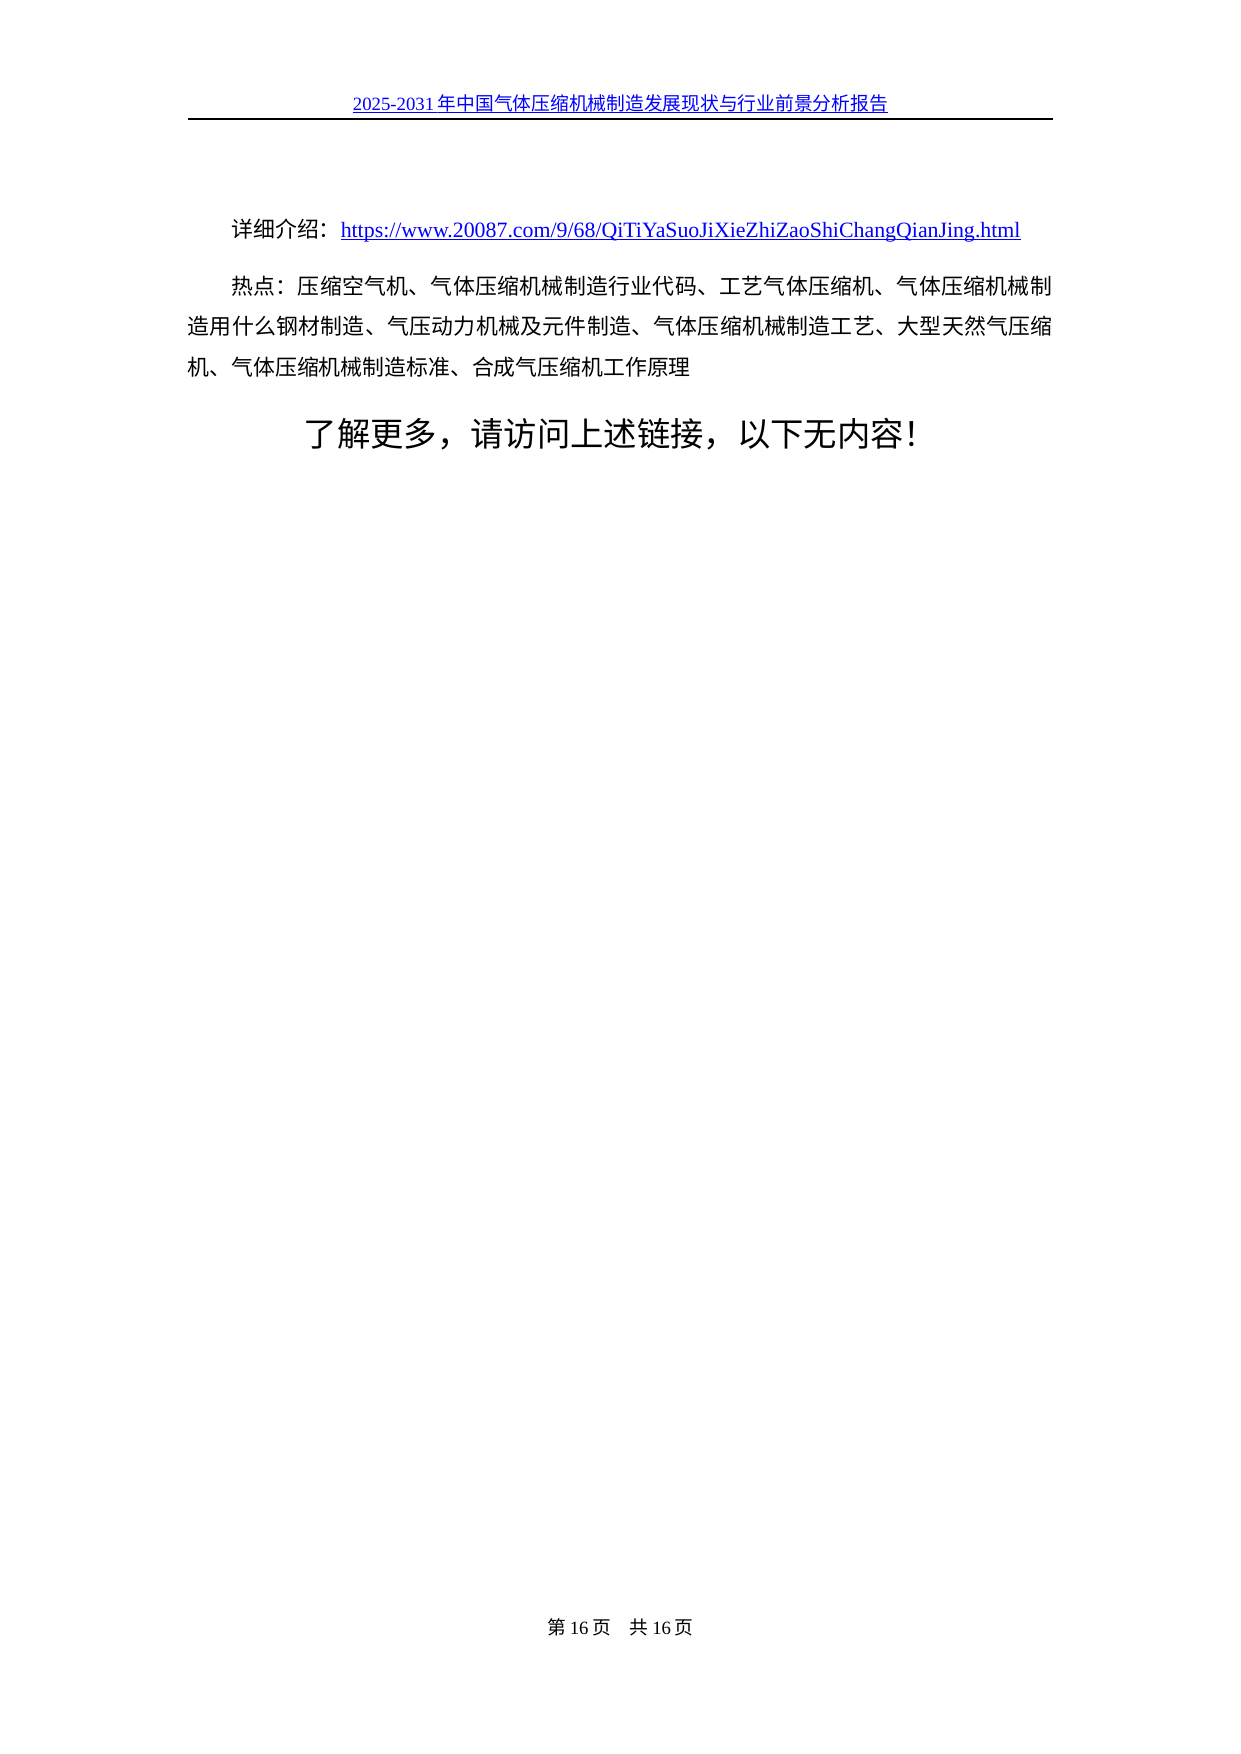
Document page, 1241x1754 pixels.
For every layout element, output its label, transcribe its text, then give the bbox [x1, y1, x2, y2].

text 热点：压缩空气机、气体压缩机械制造行业代码、工艺气体压缩机、气体压缩机械制造用什么钢材制造、气压动力机械及元件制造、气体压缩机械制造工艺、大型天然气压缩机、气体压缩机械制造标准、合成气压缩机工作原理 [187, 268, 1053, 382]
text 详细介绍：https://www.20087.com/9/68/QiTiYaSuoJiXieZhiZaoShiChangQianJing.html [187, 212, 1053, 244]
title 了解更多，请访问上述链接，以下无内容！ [187, 399, 1053, 464]
